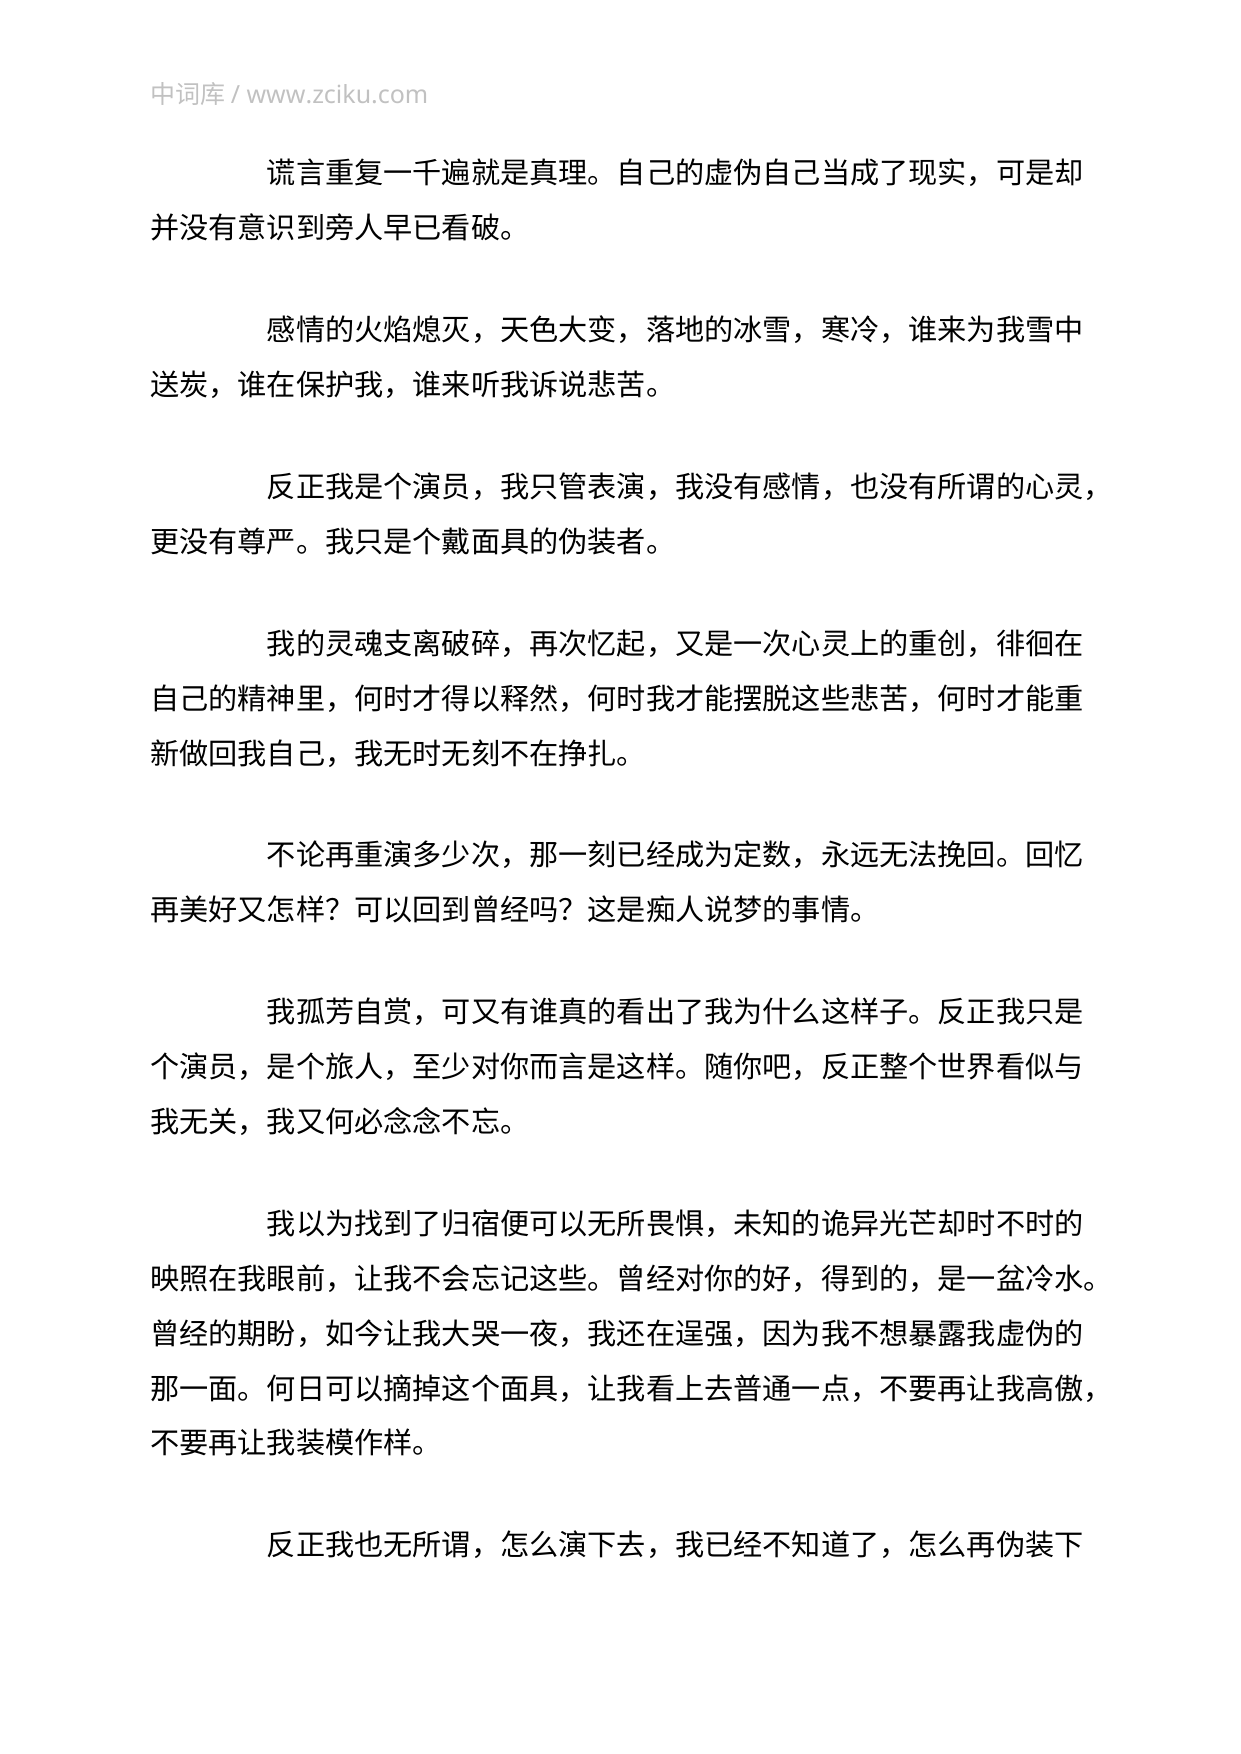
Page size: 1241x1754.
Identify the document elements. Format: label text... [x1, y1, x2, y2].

text 我孤芳自赏，可又有谁真的看出了我为什么这样子。反正我只是个演员，是个旅人，至少对你而言是这样。随你吧，反正整个世界看似与我无关，我又何必念念不忘。 [150, 989, 1090, 1141]
text 我以为找到了归宿便可以无所畏惧，未知的诡异光芒却时不时的映照在我眼前，让我不会忘记这些。曾经对你的好，得到的，是一盆冷水。曾经的期盼，如今让我大哭一夜，我还在逞强，因为我不想暴露我虚伪的那一面。何日可以摘掉这个面具，让我看上去普通一点，不要再让我高傲，不要再让我装模作样。 [150, 1200, 1090, 1462]
text 不论再重演多少次，那一刻已经成为定数，永远无法挽回。回忆再美好又怎样？可以回到曾经吗？这是痴人说梦的事情。 [150, 832, 1090, 929]
text 我的灵魂支离破碎，再次忆起，又是一次心灵上的重创，徘徊在自己的精神里，何时才得以释然，何时我才能摆脱这些悲苦，何时才能重新做回我自己，我无时无刻不在挣扎。 [150, 620, 1090, 772]
text 感情的火焰熄灭，天色大变，落地的冰雪，寒冷，谁来为我雪中送炭，谁在保护我，谁来听我诉说悲苦。 [150, 307, 1090, 404]
text 谎言重复一千遍就是真理。自己的虚伪自己当成了现实，可是却并没有意识到旁人早已看破。 [150, 150, 1090, 247]
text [150, 1522, 1090, 1564]
text 反正我是个演员，我只管表演，我没有感情，也没有所谓的心灵，更没有尊严。我只是个戴面具的伪装者。 [150, 463, 1090, 561]
